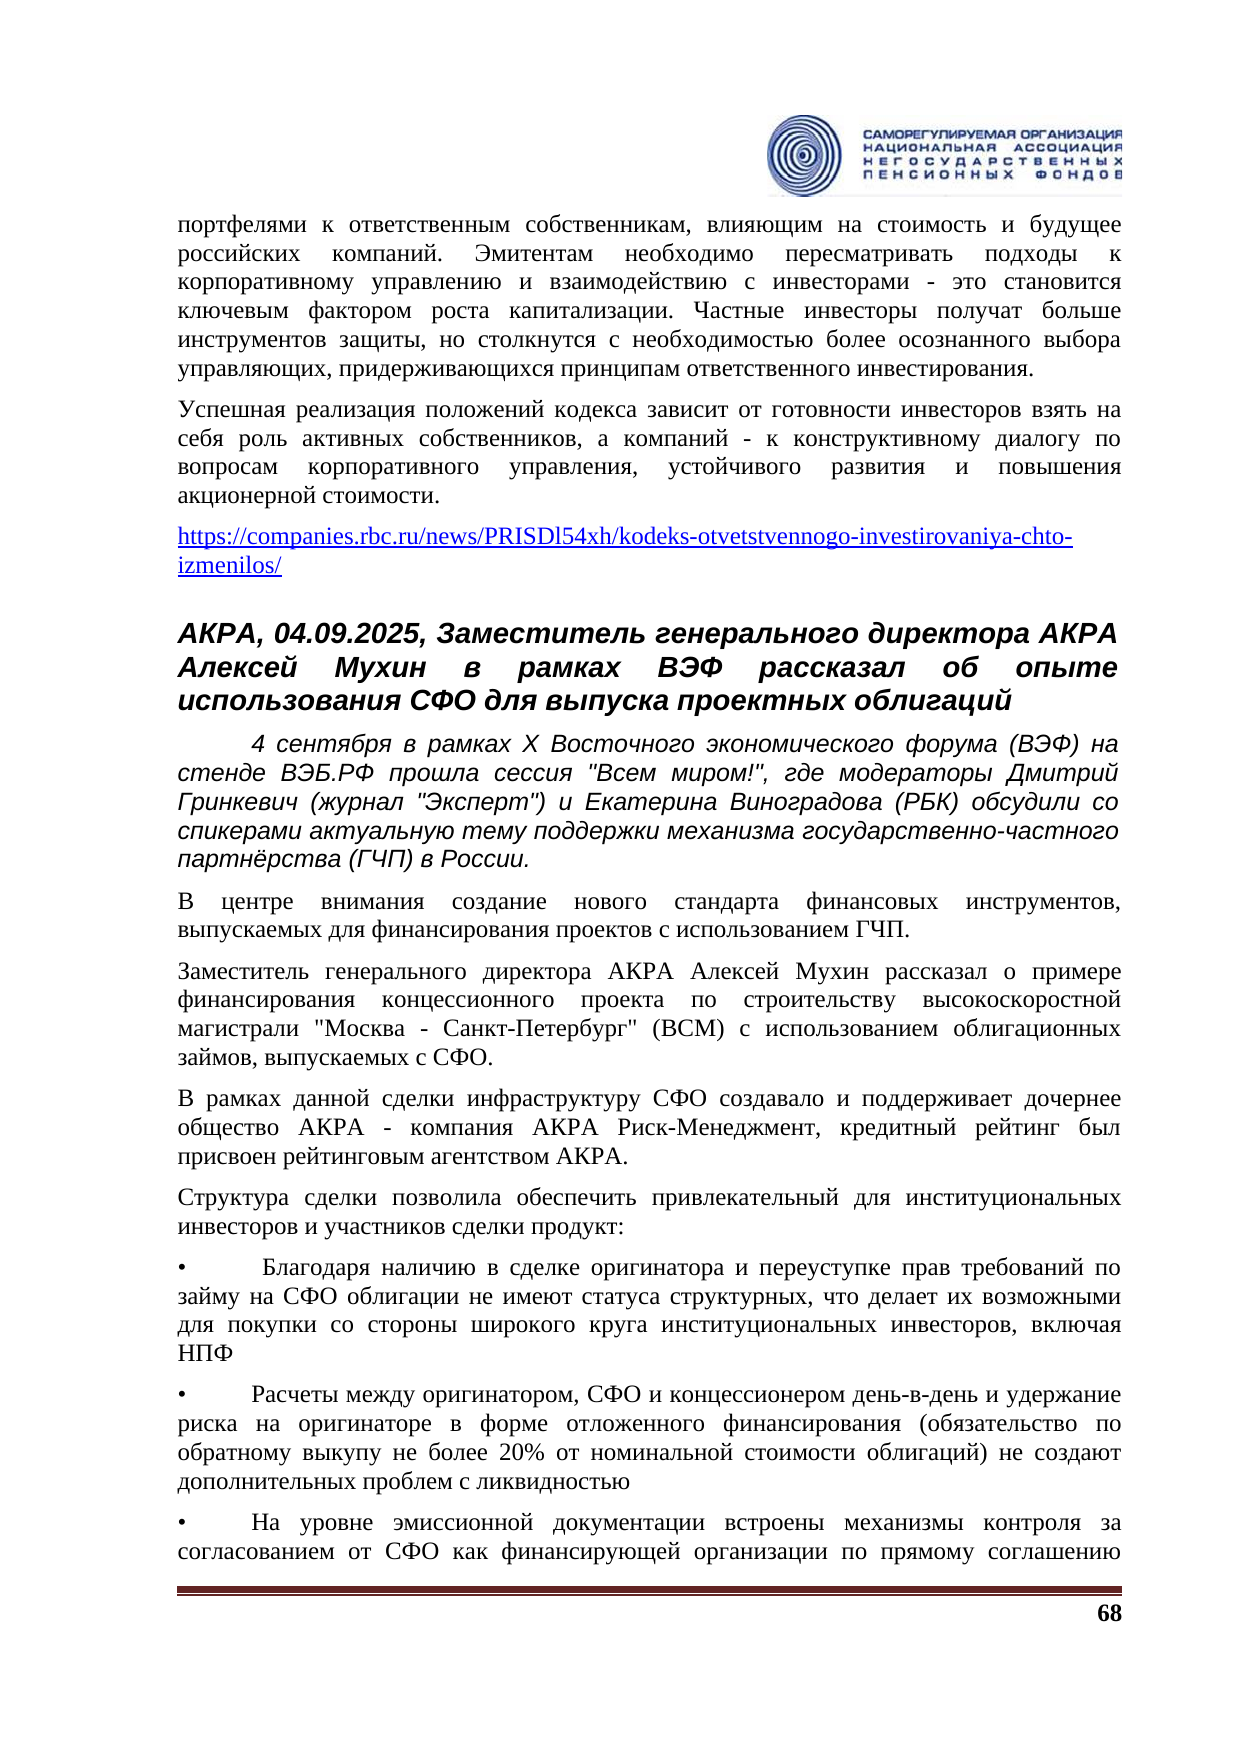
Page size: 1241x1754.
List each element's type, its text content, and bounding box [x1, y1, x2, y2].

subtitle 4 сентября в рамках X Восточного экономического форума (ВЭФ) на стенде ВЭБ.РФ прошла сессия "Всем миром!", где модераторы Дмитрий Гринкевич (журнал "Эксперт") и Екатерина Виноградова (РБК) обсудили со спикерами актуальную тему поддержки механизма государственно-частного партнёрства (ГЧП) в России. [177, 729, 1122, 873]
picture [767, 115, 1123, 197]
text Структура сделки позволила обеспечить привлекательный для институциональных инвесторов и участников сделки продукт: [177, 1182, 1122, 1239]
text В центре внимания создание нового стандарта финансовых инструментов, выпускаемых для финансирования проектов с использованием ГЧП. [177, 886, 1122, 943]
subtitle АКРА, 04.09.2025, Заместитель генерального директора АКРА Алексей Мухин в рамках ВЭФ рассказал об опыте использования СФО для выпуска проектных облигаций [177, 616, 1122, 717]
text Заместитель генерального директора АКРА Алексей Мухин рассказал о примере финансирования концессионного проекта по строительству высокоскоростной магистрали "Москва - Санкт-Петербург" (ВСМ) с использованием облигационных займов, выпускаемых с СФО. [177, 956, 1122, 1071]
text • Благодаря наличию в сделке оригинатора и переуступке прав требований по займу на СФО облигации не имеют статуса структурных, что делает их возможными для покупки со стороны широкого круга институциональных инвесторов, включая НПФ [177, 1252, 1122, 1367]
text Успешная реализация положений кодекса зависит от готовности инвесторов взять на себя роль активных собственников, а компаний - к конструктивному диалогу по вопросам корпоративного управления, устойчивого развития и повышения акционерной стоимости. [177, 394, 1122, 509]
text • Расчеты между оригинатором, СФО и концессионером день-в-день и удержание риска на оригинаторе в форме отложенного финансирования (обязательство по обратному выкупу не более 20% от номинальной стоимости облигаций) не создают дополнительных проблем с ликвидностью [177, 1379, 1122, 1494]
text https://companies.rbc.ru/news/PRISDl54xh/kodeks-otvetstvennogo-investirovaniya-chto-izmenilos/ [177, 521, 1122, 579]
text В рамках данной сделки инфраструктуру СФО создавало и поддерживает дочернее общество АКРА - компания АКРА Риск-Менеджмент, кредитный рейтинг был присвоен рейтинговым агентством АКРА. [177, 1083, 1122, 1169]
